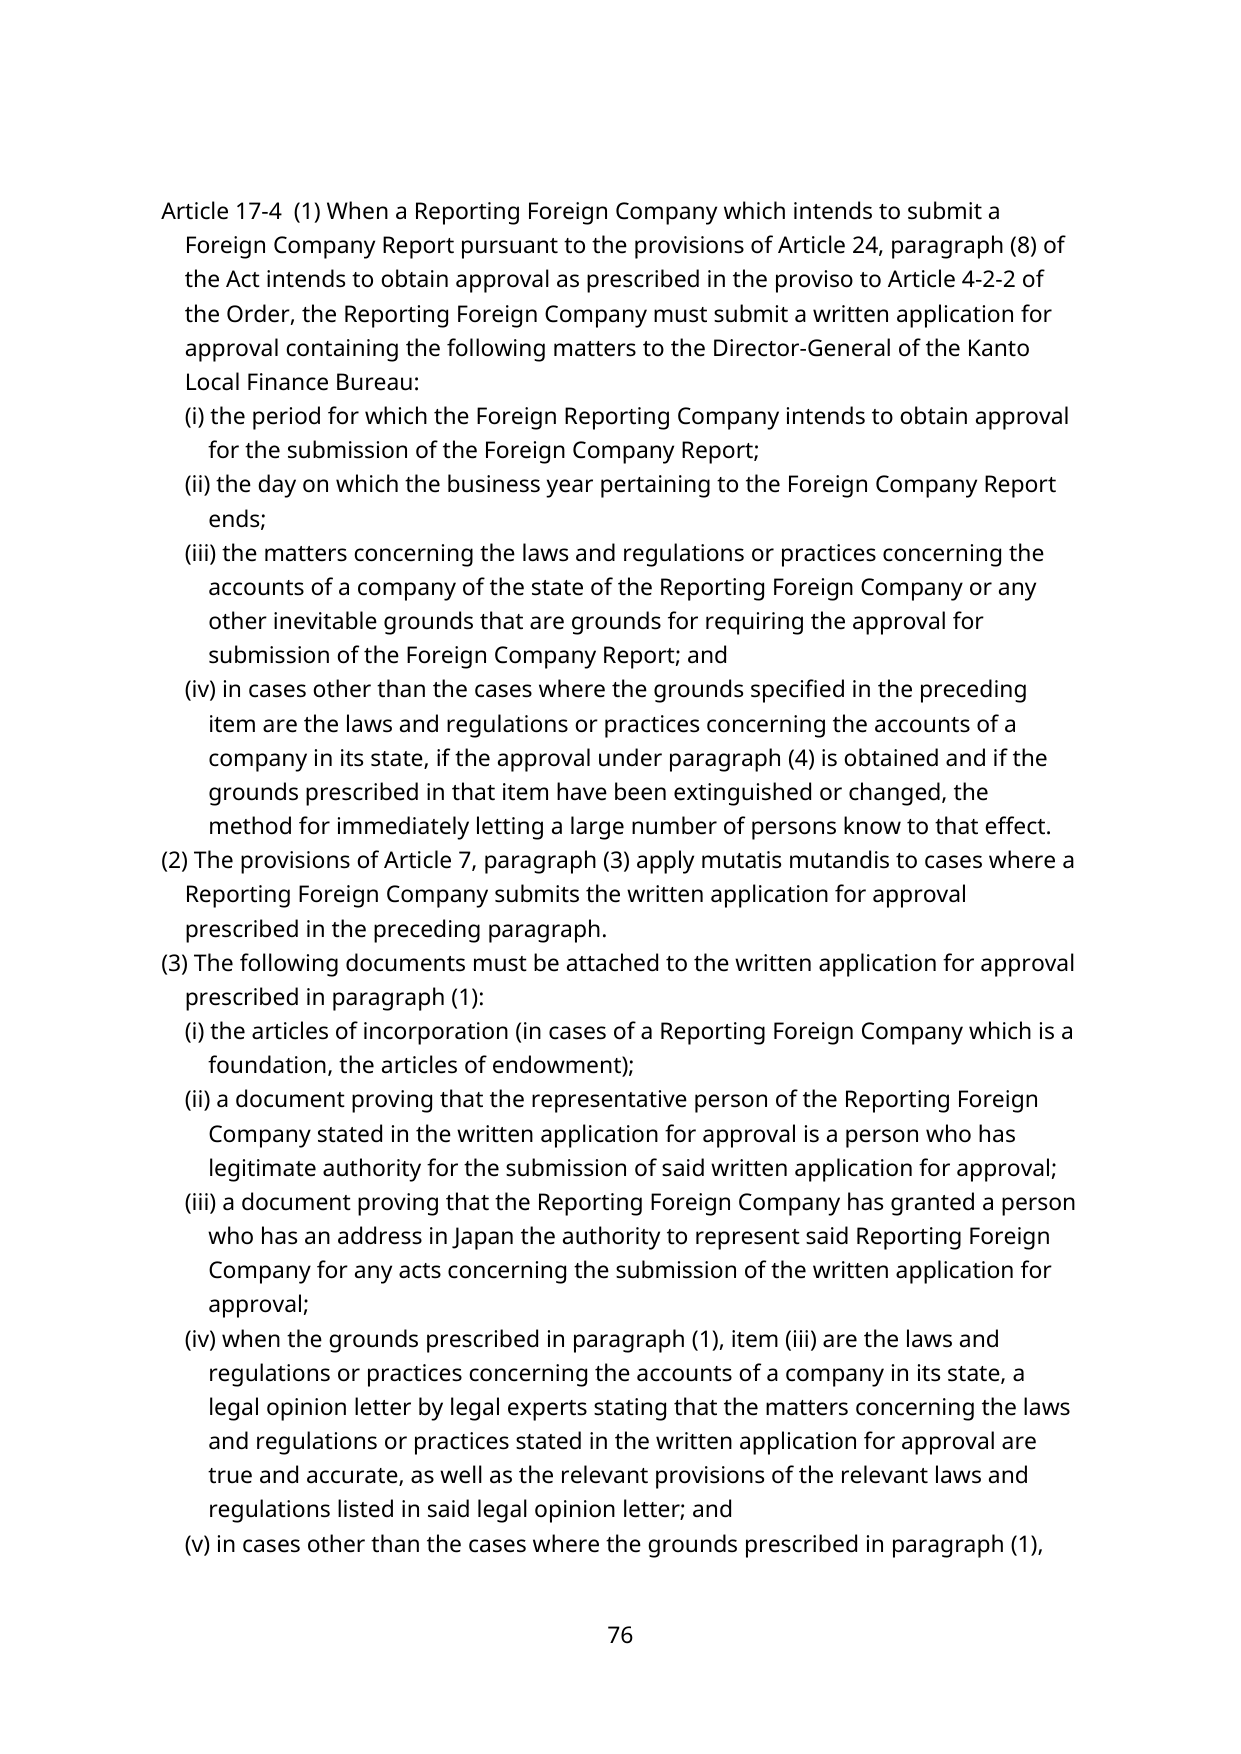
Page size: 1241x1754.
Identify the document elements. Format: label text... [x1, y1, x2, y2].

text (iv) when the grounds prescribed in paragraph (1), item (iii) are the laws and regulations or practices concerning the accounts of a company in its state, a legal opinion letter by legal experts stating that the matters concerning the laws and regulations or practices stated in the written application for approval are true and accurate, as well as the relevant provisions of the relevant laws and regulations listed in said legal opinion letter; and [184, 1321, 1079, 1526]
text (i) the period for which the Foreign Reporting Company intends to obtain approval for the submission of the Foreign Company Report; [184, 399, 1079, 467]
text (iii) a document proving that the Reporting Foreign Company has granted a person who has an address in Japan the authority to represent said Reporting Foreign Company for any acts concerning the submission of the written application for approval; [184, 1184, 1079, 1321]
text (ii) the day on which the business year pertaining to the Foreign Company Report ends; [184, 467, 1079, 535]
text (ii) a document proving that the representative person of the Reporting Foreign Company stated in the written application for approval is a person who has legitimate authority for the submission of said written application for approval; [184, 1082, 1079, 1184]
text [184, 1526, 1079, 1560]
text (iii) the matters concerning the laws and regulations or practices concerning the accounts of a company of the state of the Reporting Foreign Company or any other inevitable grounds that are grounds for requiring the approval for submission of the Foreign Company Report; and [184, 535, 1079, 672]
text (iv) in cases other than the cases where the grounds specified in the preceding item are the laws and regulations or practices concerning the accounts of a company in its state, if the approval under paragraph (4) is obtained and if the grounds prescribed in that item have been extinguished or changed, the method for immediately letting a large number of persons know to that effect. [184, 672, 1079, 843]
text (2) The provisions of Article 7, paragraph (3) apply mutatis mutandis to cases where a Reporting Foreign Company submits the written application for approval prescribed in the preceding paragraph. [161, 843, 1079, 945]
text (i) the articles of incorporation (in cases of a Reporting Foreign Company which is a foundation, the articles of endowment); [184, 1014, 1079, 1082]
text (3) The following documents must be attached to the written application for approval prescribed in paragraph (1): [161, 945, 1079, 1014]
text Article 17-4 (1) When a Reporting Foreign Company which intends to submit a Foreign Company Report pursuant to the provisions of Article 24, paragraph (8) of the Act intends to obtain approval as prescribed in the proviso to Article 4-2-2 of the Order, the Reporting Foreign Company must submit a written application for approval containing the following matters to the Director-General of the Kanto Local Finance Bureau: [161, 194, 1079, 399]
